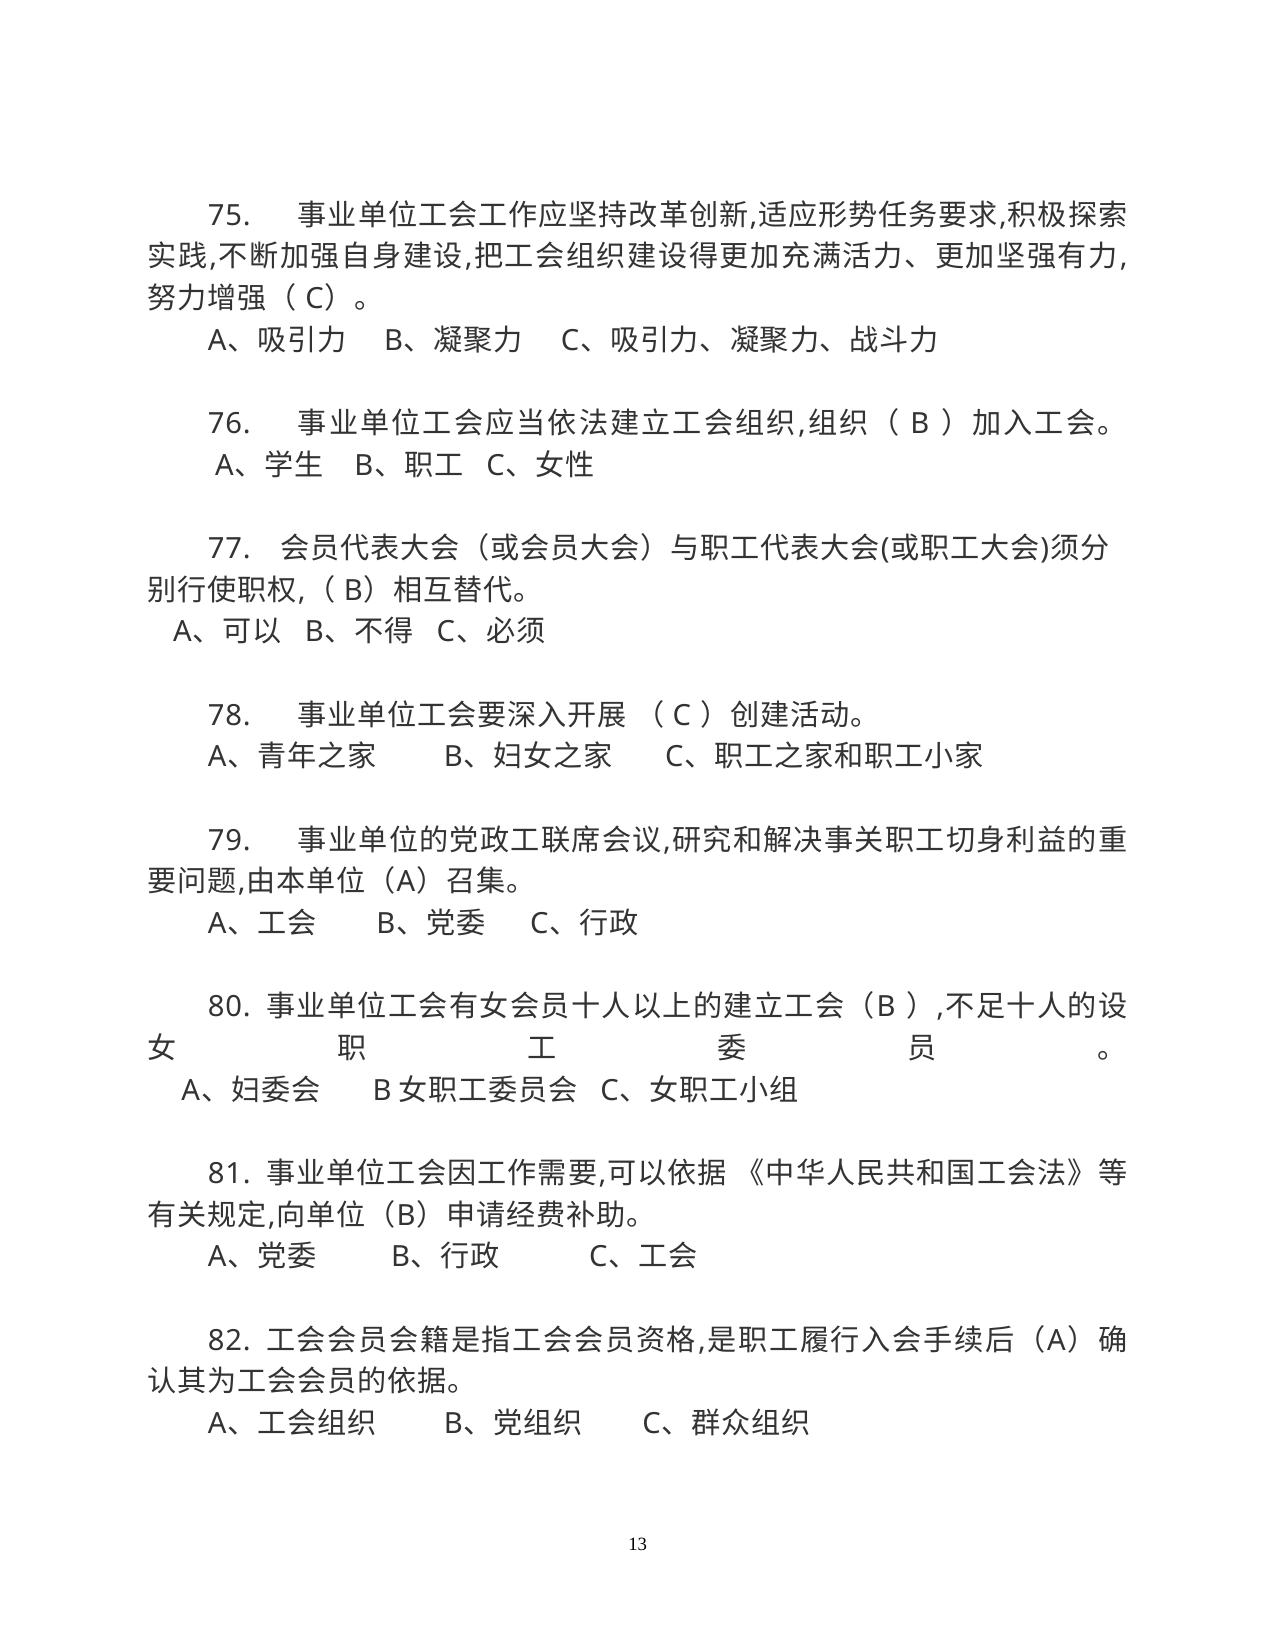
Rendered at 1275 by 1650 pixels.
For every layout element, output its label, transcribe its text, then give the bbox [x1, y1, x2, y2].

list 事业单位工会工作应坚持改革创新,适应形势任务要求,积极探索实践,不断加强自身建设,把工会组织建设得更加充满活力、更加坚强有力,努力增强（ C）。 [148, 192, 1127, 317]
text A、工会组织 B、党组织 C、群众组织 [148, 1400, 1127, 1442]
list 事业单位工会有女会员十人以上的建立工会（B ）,不足十人的设女职工委员。 A、妇委会 B女职工委员会 C、女职工小组 [148, 983, 1127, 1108]
list 事业单位工会应当依法建立工会组织,组织（ B ）加入工会。 A、学生 B、职工 C、女性 [148, 400, 1127, 483]
text A、党委 B、行政 C、工会 [148, 1233, 1127, 1275]
text A、工会 B、党委 C、行政 [148, 900, 1127, 942]
list 工会会员会籍是指工会会员资格,是职工履行入会手续后（A）确认其为工会会员的依据。 [148, 1317, 1127, 1400]
list 会员代表大会（或会员大会）与职工代表大会(或职工大会)须分别行使职权,（ B）相互替代。 A、可以 B、不得 C、必须 [148, 525, 1127, 650]
text A、吸引力 B、凝聚力 C、吸引力、凝聚力、战斗力 [148, 317, 1127, 358]
list 事业单位工会要深入开展 （ C ）创建活动。 [148, 692, 1127, 733]
text A、青年之家 B、妇女之家 C、职工之家和职工小家 [148, 733, 1127, 775]
list 事业单位的党政工联席会议,研究和解决事关职工切身利益的重要问题,由本单位（A）召集。 [148, 817, 1127, 900]
list 事业单位工会因工作需要,可以依据 《中华人民共和国工会法》等有关规定,向单位（B）申请经费补助。 [148, 1150, 1127, 1233]
